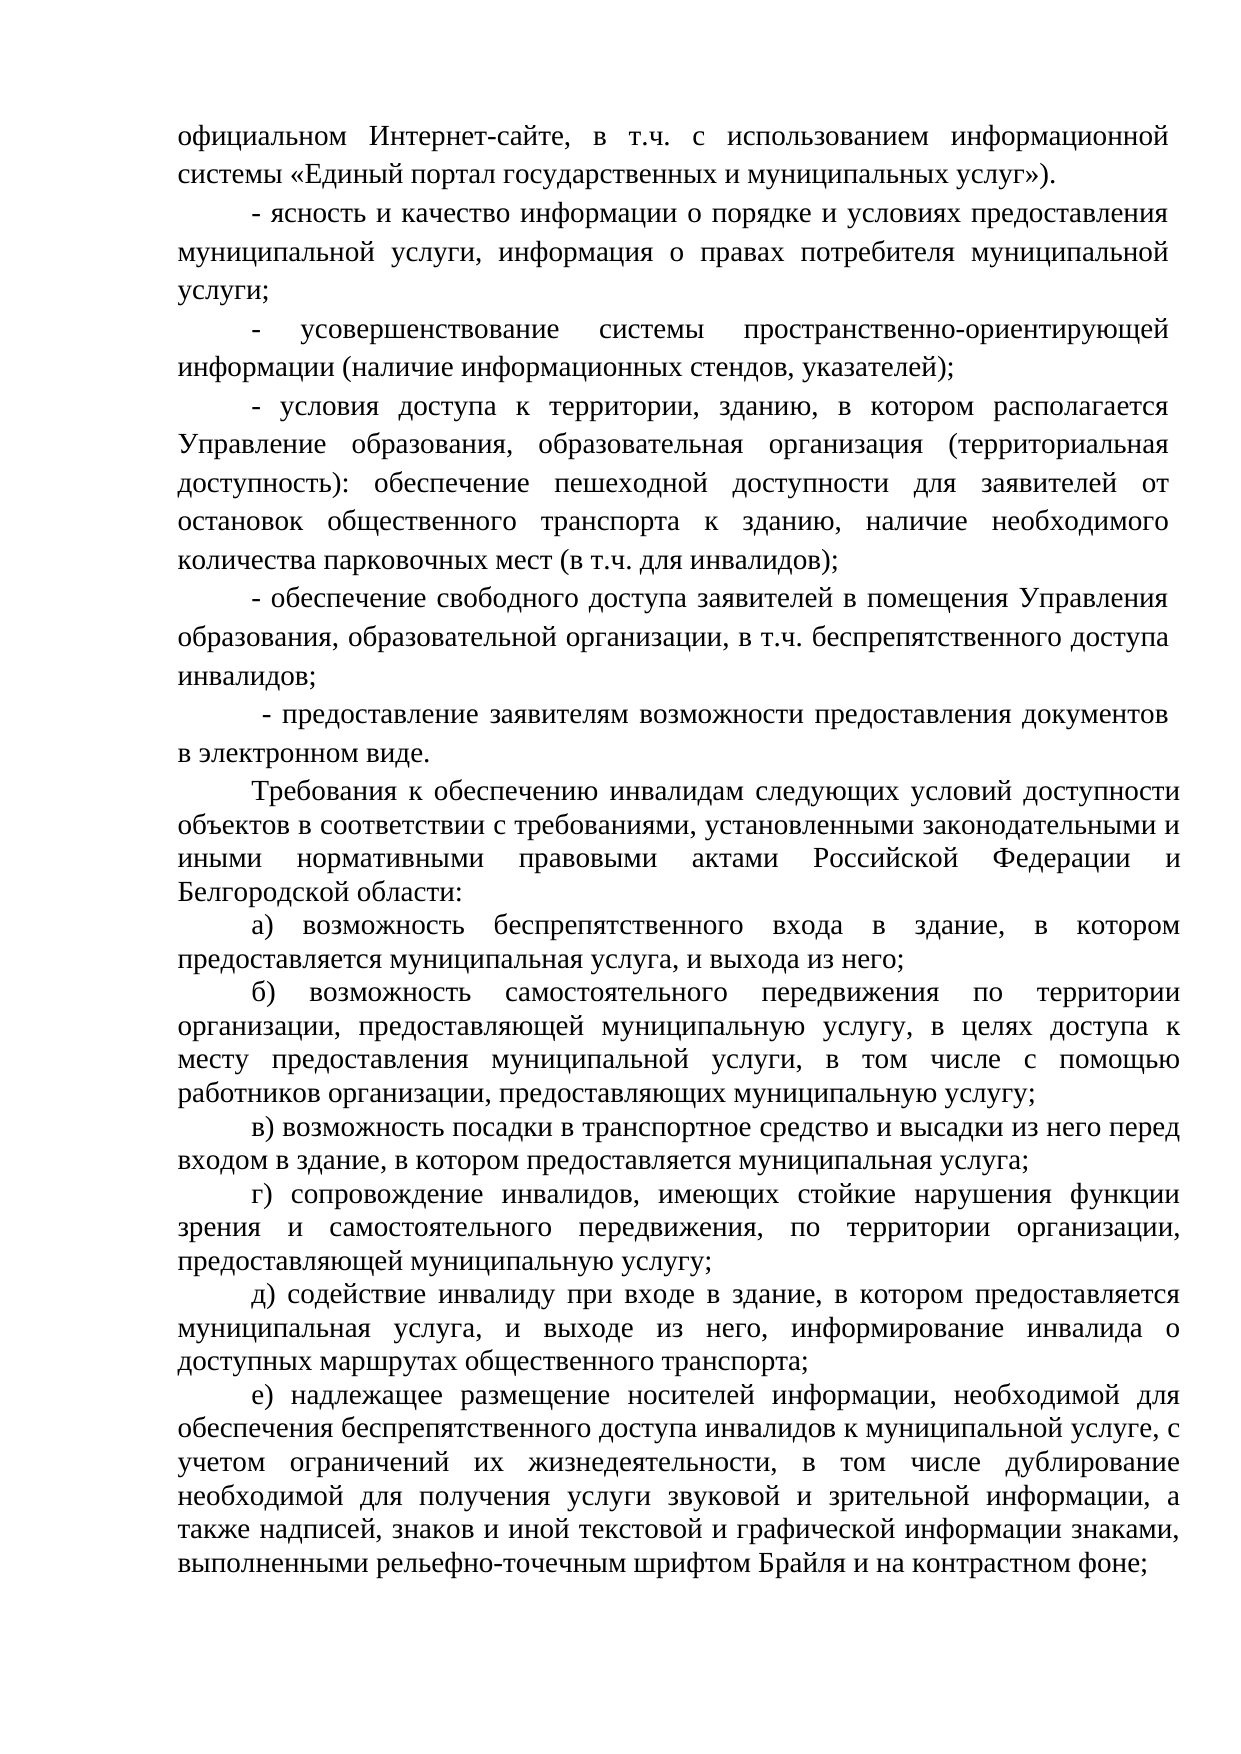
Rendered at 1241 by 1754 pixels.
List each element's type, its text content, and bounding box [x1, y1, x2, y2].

text а) возможность беспрепятственного входа в здание, в котором предоставляется муниципальная услуга, и выхода из него; [177, 907, 1181, 974]
text д) содействие инвалиду при входе в здание, в котором предоставляется муниципальная услуга, и выходе из него, информирование инвалида о доступных маршрутах общественного транспорта; [177, 1276, 1181, 1377]
text - предоставление заявителям возможности предоставления документов в электронном виде. [177, 696, 1169, 768]
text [177, 118, 1169, 190]
text г) сопровождение инвалидов, имеющих стойкие нарушения функции зрения и самостоятельного передвижения, по территории организации, предоставляющей муниципальную услугу; [177, 1176, 1181, 1276]
text б) возможность самостоятельного передвижения по территории организации, предоставляющей муниципальную услугу, в целях доступа к месту предоставления муниципальной услуги, в том числе с помощью работников организации, предоставляющих муниципальную услугу; [177, 974, 1181, 1109]
text - обеспечение свободного доступа заявителей в помещения Управления образования, образовательной организации, в т.ч. беспрепятственного доступа инвалидов; [177, 581, 1169, 691]
text в) возможность посадки в транспортное средство и высадки из него перед входом в здание, в котором предоставляется муниципальная услуга; [177, 1109, 1181, 1176]
text - усовершенствование системы пространственно-ориентирующей информации (наличие информационных стендов, указателей); [177, 311, 1169, 383]
text - ясность и качество информации о порядке и условиях предоставления муниципальной услуги, информация о правах потребителя муниципальной услуги; [177, 195, 1169, 306]
text Требования к обеспечению инвалидам следующих условий доступности объектов в соответствии с требованиями, установленными законодательными и иными нормативными правовыми актами Российской Федерации и Белгородской области: [177, 773, 1181, 907]
text е) надлежащее размещение носителей информации, необходимой для обеспечения беспрепятственного доступа инвалидов к муниципальной услуге, с учетом ограничений их жизнедеятельности, в том числе дублирование необходимой для получения услуги звуковой и зрительной информации, а также надписей, знаков и иной текстовой и графической информации знаками, выполненными рельефно-точечным шрифтом Брайля и на контрастном фоне; [177, 1377, 1181, 1578]
text - условия доступа к территории, зданию, в котором располагается Управление образования, образовательная организация (территориальная доступность): обеспечение пешеходной доступности для заявителей от остановок общественного транспорта к зданию, наличие необходимого количества парковочных мест (в т.ч. для инвалидов); [177, 388, 1169, 576]
